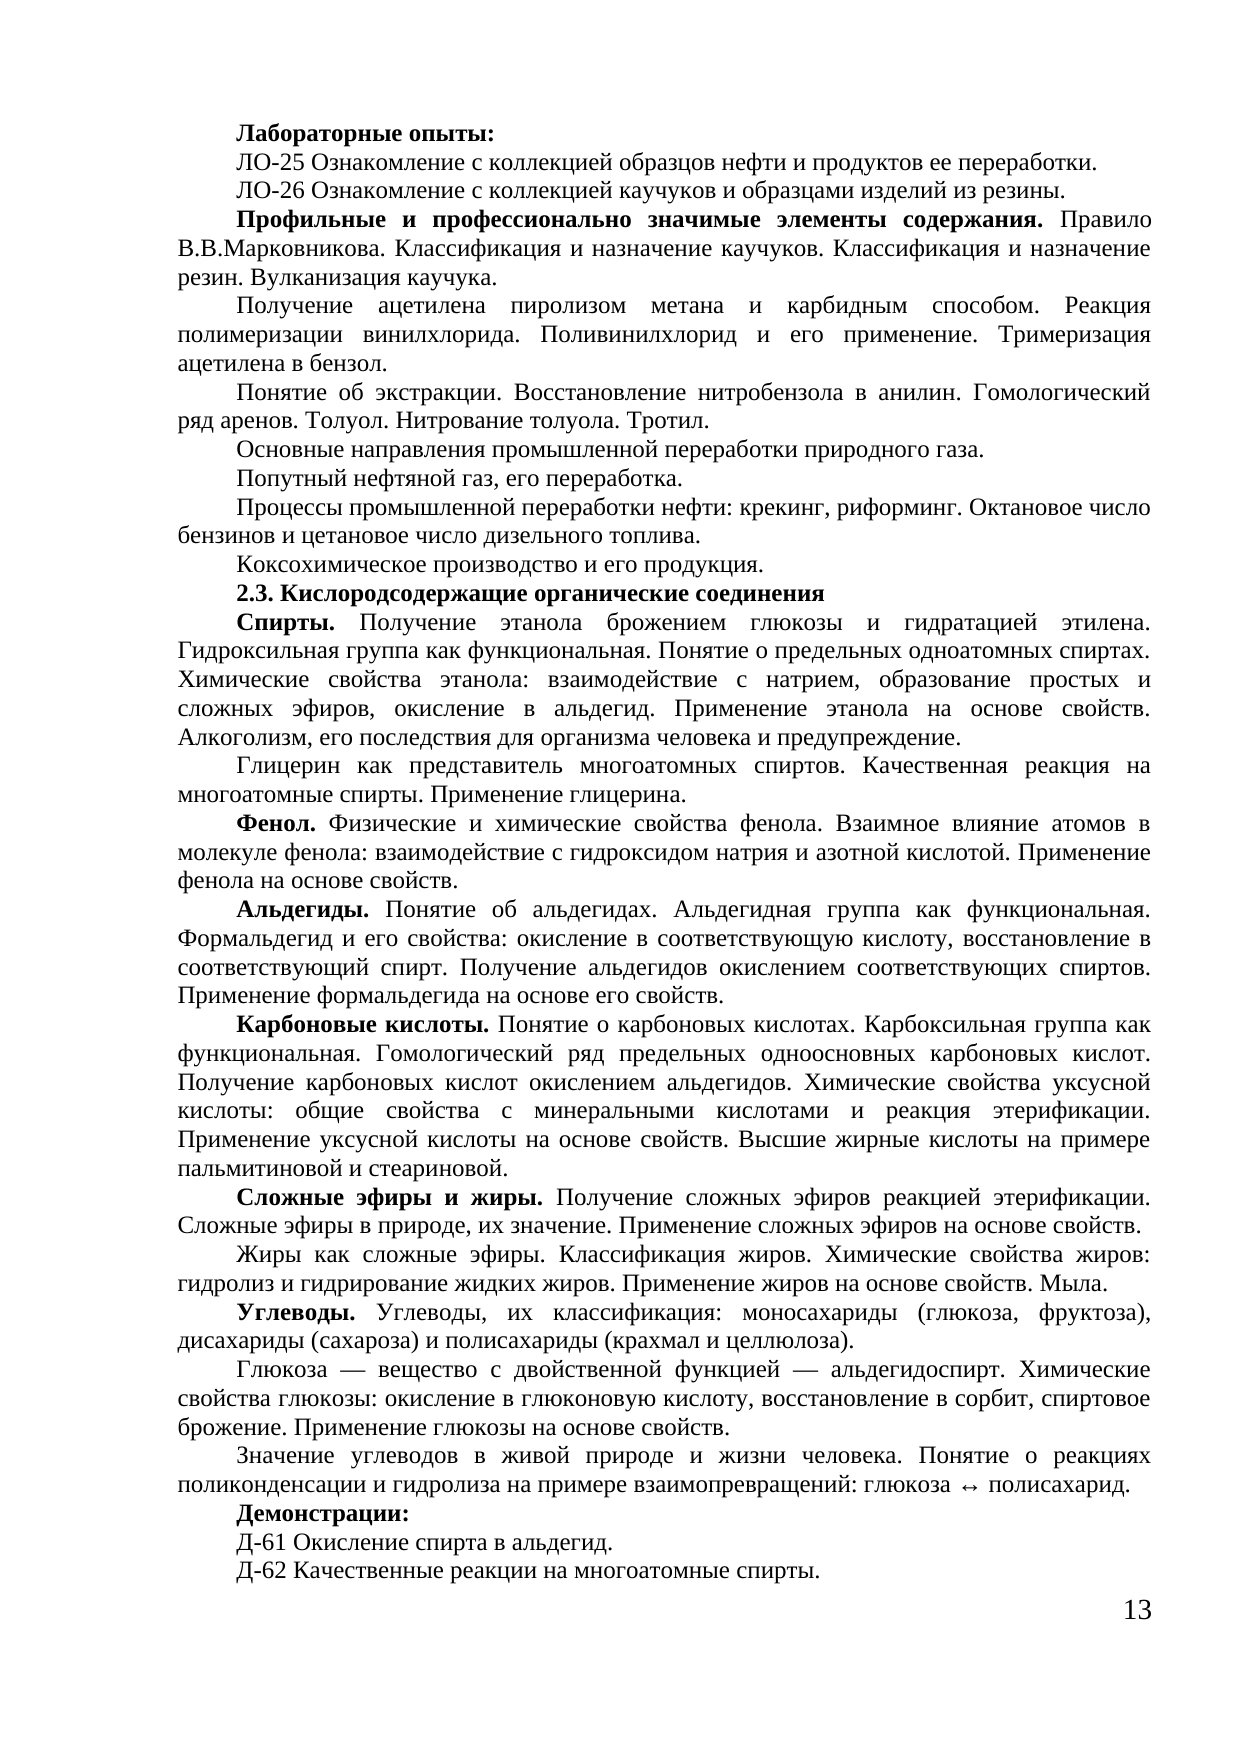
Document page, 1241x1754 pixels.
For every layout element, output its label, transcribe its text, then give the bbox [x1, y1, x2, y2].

text Фенол. Физические и химические свойства фенола. Взаимное влияние атомов в молекуле фенола: взаимодействие с гидроксидом натрия и азотной кислотой. Применение фенола на основе свойств. [177, 808, 1152, 894]
text 2.3. Кислородсодержащие органические соединения [177, 578, 1152, 607]
text ЛО-25 Ознакомление с коллекцией образцов нефти и продуктов ее переработки. [177, 147, 1152, 176]
text Углеводы. Углеводы, их классификация: моносахариды (глюкоза, фруктоза), дисахариды (сахароза) и полисахариды (крахмал и целлюлоза). [177, 1297, 1152, 1354]
text ЛО-26 Ознакомление с коллекцией каучуков и образцами изделий из резины. [177, 176, 1152, 204]
text Глюкоза — вещество с двойственной функцией — альдегидоспирт. Химические свойства глюкозы: окисление в глюконовую кислоту, восстановление в сорбит, спиртовое брожение. Применение глюкозы на основе свойств. [177, 1354, 1152, 1441]
text Основные направления промышленной переработки природного газа. [177, 434, 1152, 463]
text Получение ацетилена пиролизом метана и карбидным способом. Реакция полимеризации винилхлорида. Поливинилхлорид и его применение. Тримеризация ацетилена в бензол. [177, 291, 1152, 377]
text Карбоновые кислоты. Понятие о карбоновых кислотах. Карбоксильная группа как функциональная. Гомологический ряд предельных одноосновных карбоновых кислот. Получение карбоновых кислот окислением альдегидов. Химические свойства уксусной кислоты: общие свойства с минеральными кислотами и реакция этерификации. Применение уксусной кислоты на основе свойств. Высшие жирные кислоты на примере пальмитиновой и стеариновой. [177, 1009, 1152, 1182]
text Попутный нефтяной газ, его переработка. [177, 463, 1152, 492]
text Д-61 Окисление спирта в альдегид. [177, 1527, 1152, 1556]
text Глицерин как представитель многоатомных спиртов. Качественная реакция на многоатомные спирты. Применение глицерина. [177, 751, 1152, 808]
text Д-62 Качественные реакции на многоатомные спирты. [177, 1556, 1152, 1584]
text Жиры как сложные эфиры. Классификация жиров. Химические свойства жиров: гидролиз и гидрирование жидких жиров. Применение жиров на основе свойств. Мыла. [177, 1239, 1152, 1297]
text Понятие об экстракции. Восстановление нитробензола в анилин. Гомологический ряд аренов. Толуол. Нитрование толуола. Тротил. [177, 377, 1152, 434]
text Профильные и профессионально значимые элементы содержания. Правило В.В.Марковникова. Классификация и назначение каучуков. Классификация и назначение резин. Вулканизация каучука. [177, 204, 1152, 291]
text Коксохимическое производство и его продукция. [177, 549, 1152, 578]
text Сложные эфиры и жиры. Получение сложных эфиров реакцией этерификации. Сложные эфиры в природе, их значение. Применение сложных эфиров на основе свойств. [177, 1182, 1152, 1239]
text Процессы промышленной переработки нефти: крекинг, риформинг. Октановое число бензинов и цетановое число дизельного топлива. [177, 492, 1152, 549]
text Альдегиды. Понятие об альдегидах. Альдегидная группа как функциональная. Формальдегид и его свойства: окисление в соответствующую кислоту, восстановление в соответствующий спирт. Получение альдегидов окислением соответствующих спиртов. Применение формальдегида на основе его свойств. [177, 894, 1152, 1009]
text Демонстрации: [177, 1498, 1152, 1527]
text Спирты. Получение этанола брожением глюкозы и гидратацией этилена. Гидроксильная группа как функциональная. Понятие о предельных одноатомных спиртах. Химические свойства этанола: взаимодействие с натрием, образование простых и сложных эфиров, окисление в альдегид. Применение этанола на основе свойств. Алкоголизм, его последствия для организма человека и предупреждение. [177, 607, 1152, 751]
text Значение углеводов в живой природе и жизни человека. Понятие о реакциях поликонденсации и гидролиза на примере взаимопревращений: глюкоза ↔ полисахарид. [177, 1441, 1152, 1498]
text Лабораторные опыты: [177, 118, 1152, 147]
